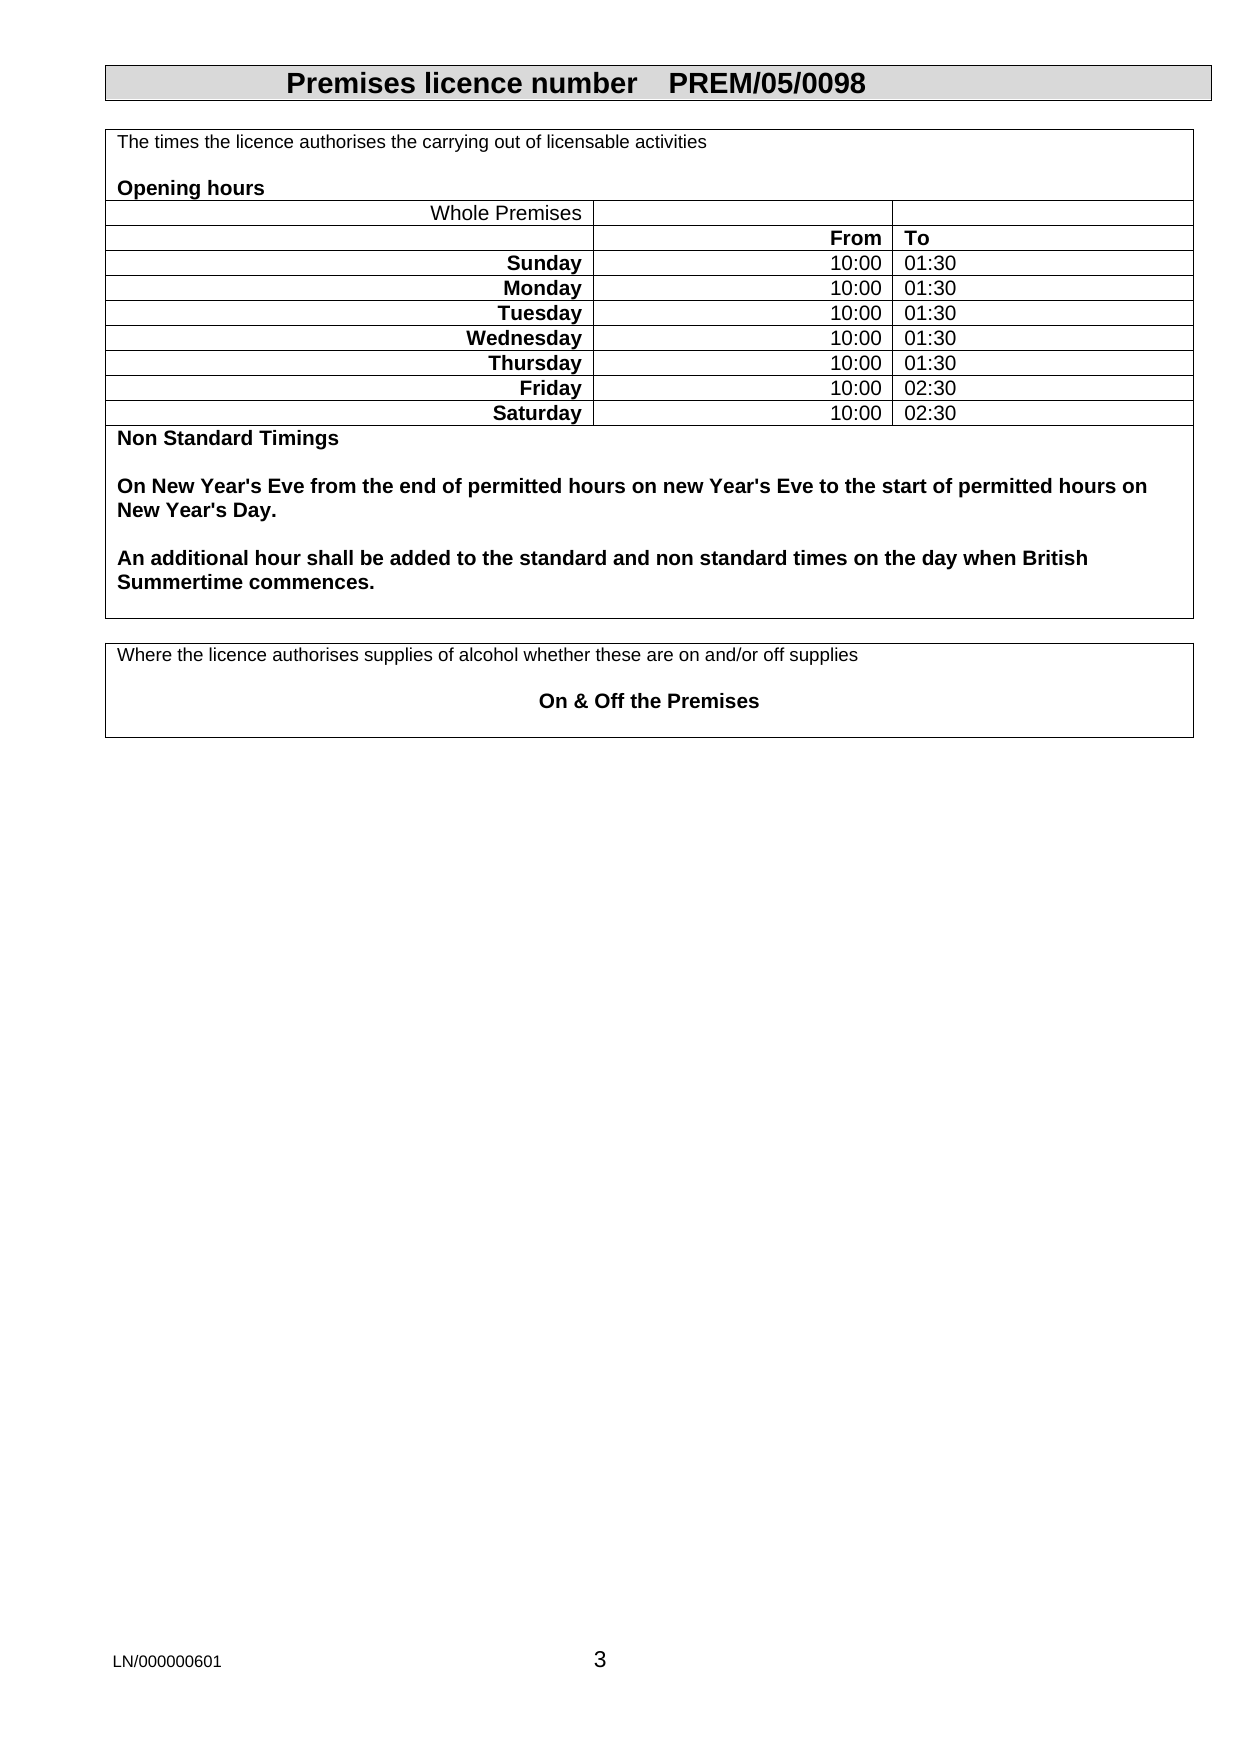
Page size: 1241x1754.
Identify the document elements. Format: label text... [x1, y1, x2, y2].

table_cell 10:00 [594, 276, 892, 300]
table_cell 01:30 [893, 351, 1193, 375]
table_cell Sunday [106, 251, 593, 275]
table_cell 10:00 [594, 326, 892, 350]
table_cell 10:00 [594, 376, 892, 400]
table_cell [106, 226, 593, 250]
table_cell Whole Premises [106, 201, 593, 225]
table_cell Wednesday [106, 326, 593, 350]
table_cell Non Standard Timings On New Year's Eve from the end of permitted hours on new Year's Eve to the start of permitted hours on New Year's Day. An additional hour shall be added to the standard and non standard times on the day when British Summertime commences. [106, 426, 1193, 618]
table_cell Tuesday [106, 301, 593, 325]
table_cell To [893, 226, 1193, 250]
table_header The times the licence authorises the carrying out of licensable activities Opening hours [106, 130, 1193, 200]
table_cell 10:00 [594, 351, 892, 375]
table_cell Monday [106, 276, 593, 300]
table_cell 01:30 [893, 251, 1193, 275]
table_cell From [594, 226, 892, 250]
table_cell 02:30 [893, 376, 1193, 400]
table_cell 02:30 [893, 401, 1193, 425]
table_cell 01:30 [893, 276, 1193, 300]
table_cell [594, 201, 892, 225]
table_cell 01:30 [893, 301, 1193, 325]
table_cell Thursday [106, 351, 593, 375]
table_cell Saturday [106, 401, 593, 425]
table_cell 10:00 [594, 301, 892, 325]
table_header Where the licence authorises supplies of alcohol whether these are on and/or off supplies On & Off the Premises [106, 644, 1193, 737]
table_cell [893, 201, 1193, 225]
table_cell 10:00 [594, 401, 892, 425]
table_cell 01:30 [893, 326, 1193, 350]
table_cell Friday [106, 376, 593, 400]
table_cell 10:00 [594, 251, 892, 275]
